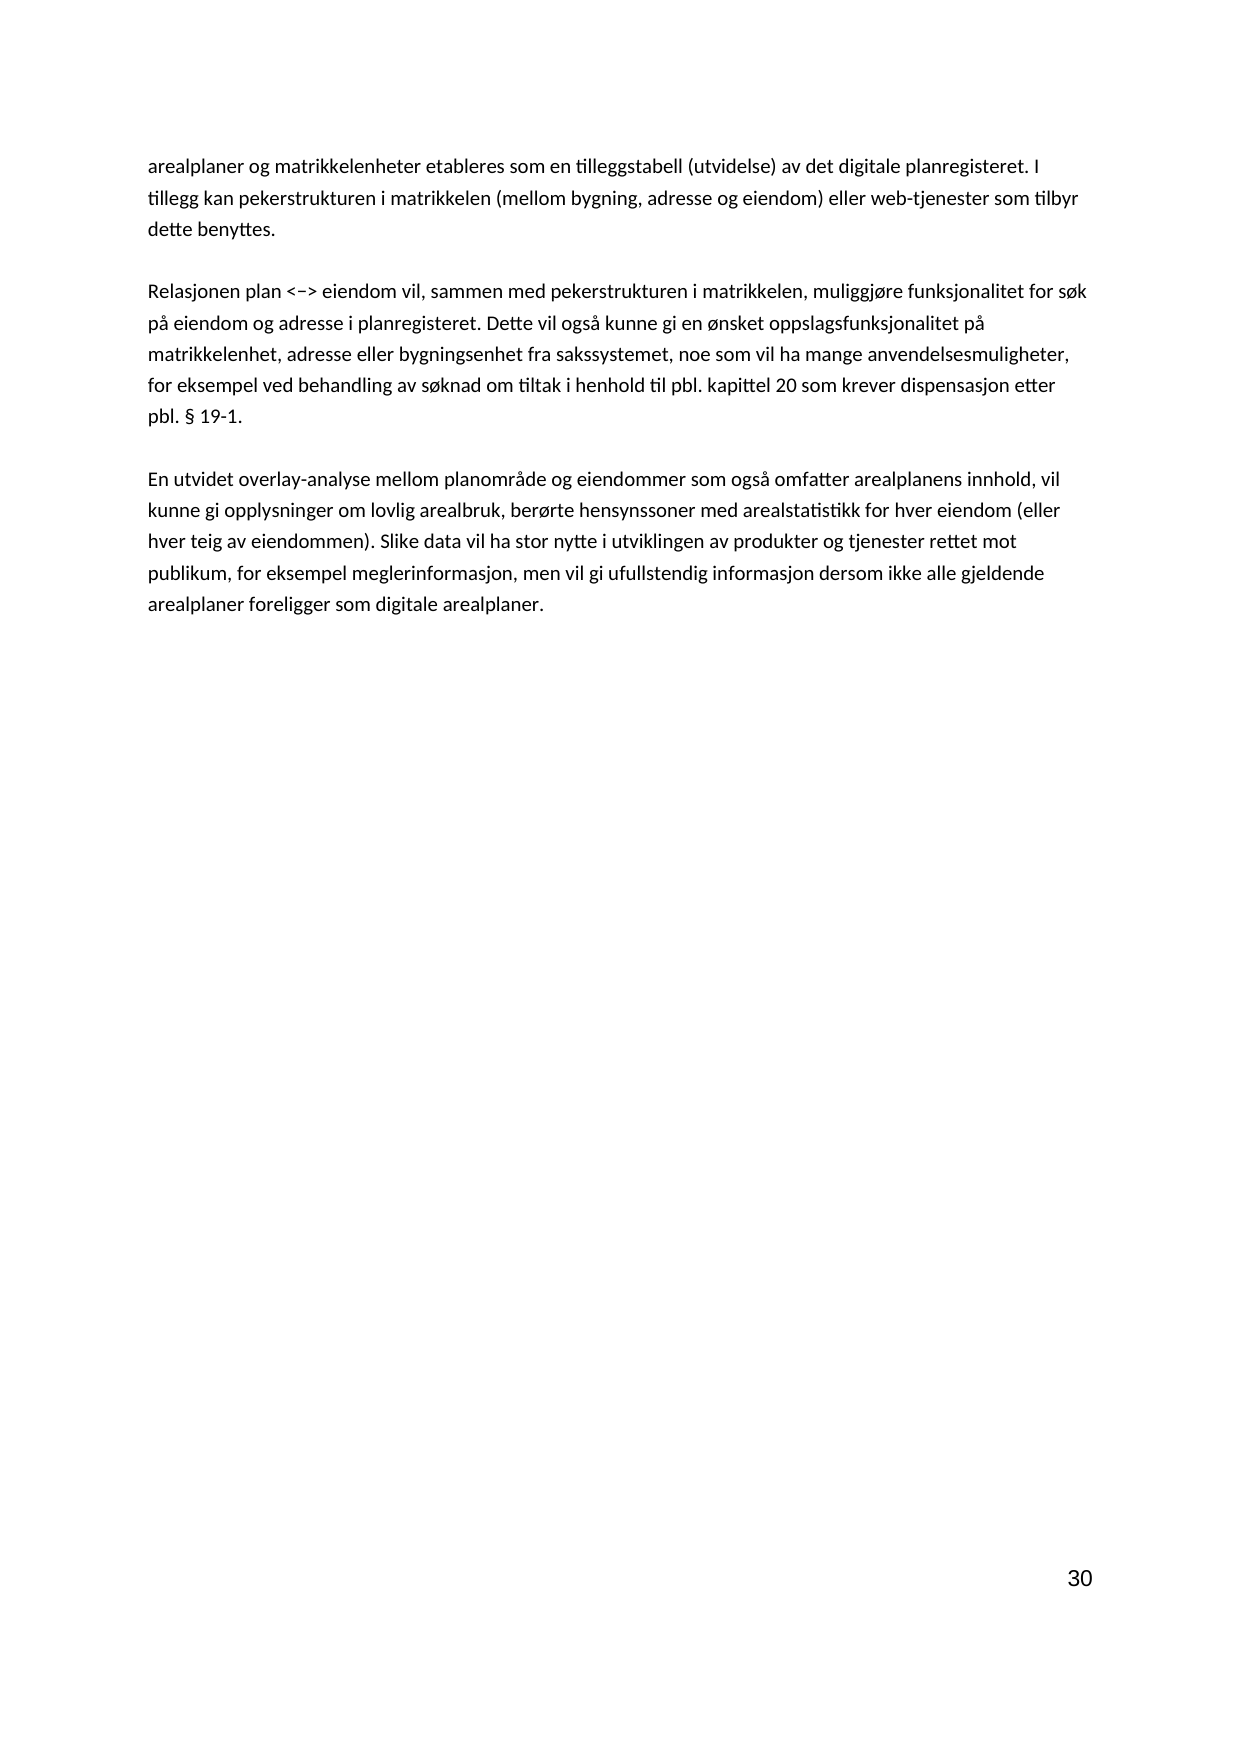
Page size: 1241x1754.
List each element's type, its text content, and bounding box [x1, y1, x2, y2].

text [148, 148, 1093, 241]
text Relasjonen plan <−> eiendom vil, sammen med pekerstrukturen i matrikkelen, muliggjøre funksjonalitet for søk på eiendom og adresse i planregisteret. Dette vil også kunne gi en ønsket oppslagsfunksjonalitet på matrikkelenhet, adresse eller bygningsenhet fra sakssystemet, noe som vil ha mange anvendelsesmuligheter, for eksempel ved behandling av søknad om tiltak i henhold til pbl. kapittel 20 som krever dispensasjon etter pbl. § 19-1. [148, 273, 1093, 429]
text En utvidet overlay-analyse mellom planområde og eiendommer som også omfatter arealplanens innhold, vil kunne gi opplysninger om lovlig arealbruk, berørte hensynssoner med arealstatistikk for hver eiendom (eller hver teig av eiendommen). Slike data vil ha stor nytte i utviklingen av produkter og tjenester rettet mot publikum, for eksempel meglerrmasjon, men vil gi ufullstendig rmasjon dersom ikke alle gjeldende arealplaner foreligger som digitale arealplaner. [148, 460, 1093, 616]
